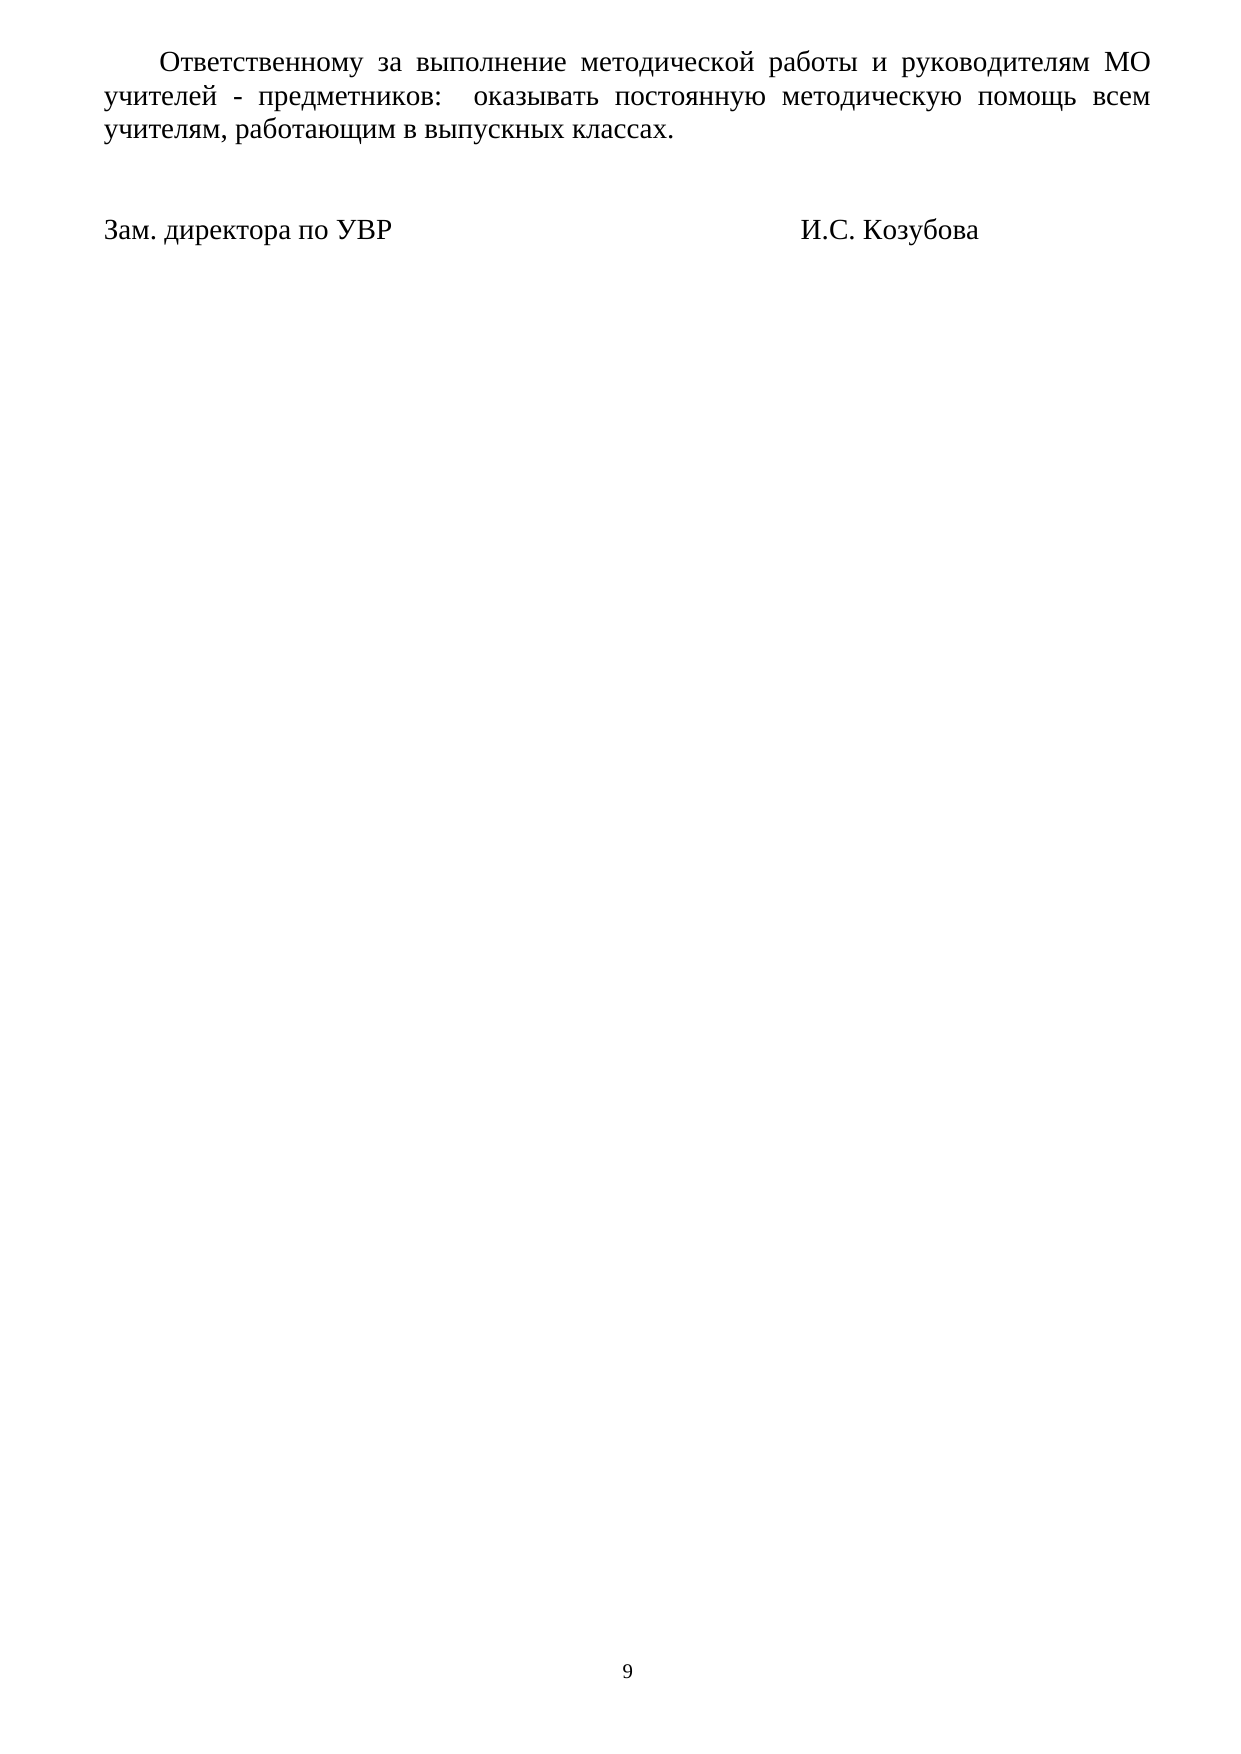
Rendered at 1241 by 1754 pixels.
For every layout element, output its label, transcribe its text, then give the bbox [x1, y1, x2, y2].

text Зам. директора по УВР И.С. Козубова [103, 212, 1152, 246]
text Ответственному за выполнение методической работы и руководителям МО учителей - предметников: оказывать постоянную методическую помощь всем учителям, работающим в выпускных классах. [103, 44, 1152, 145]
